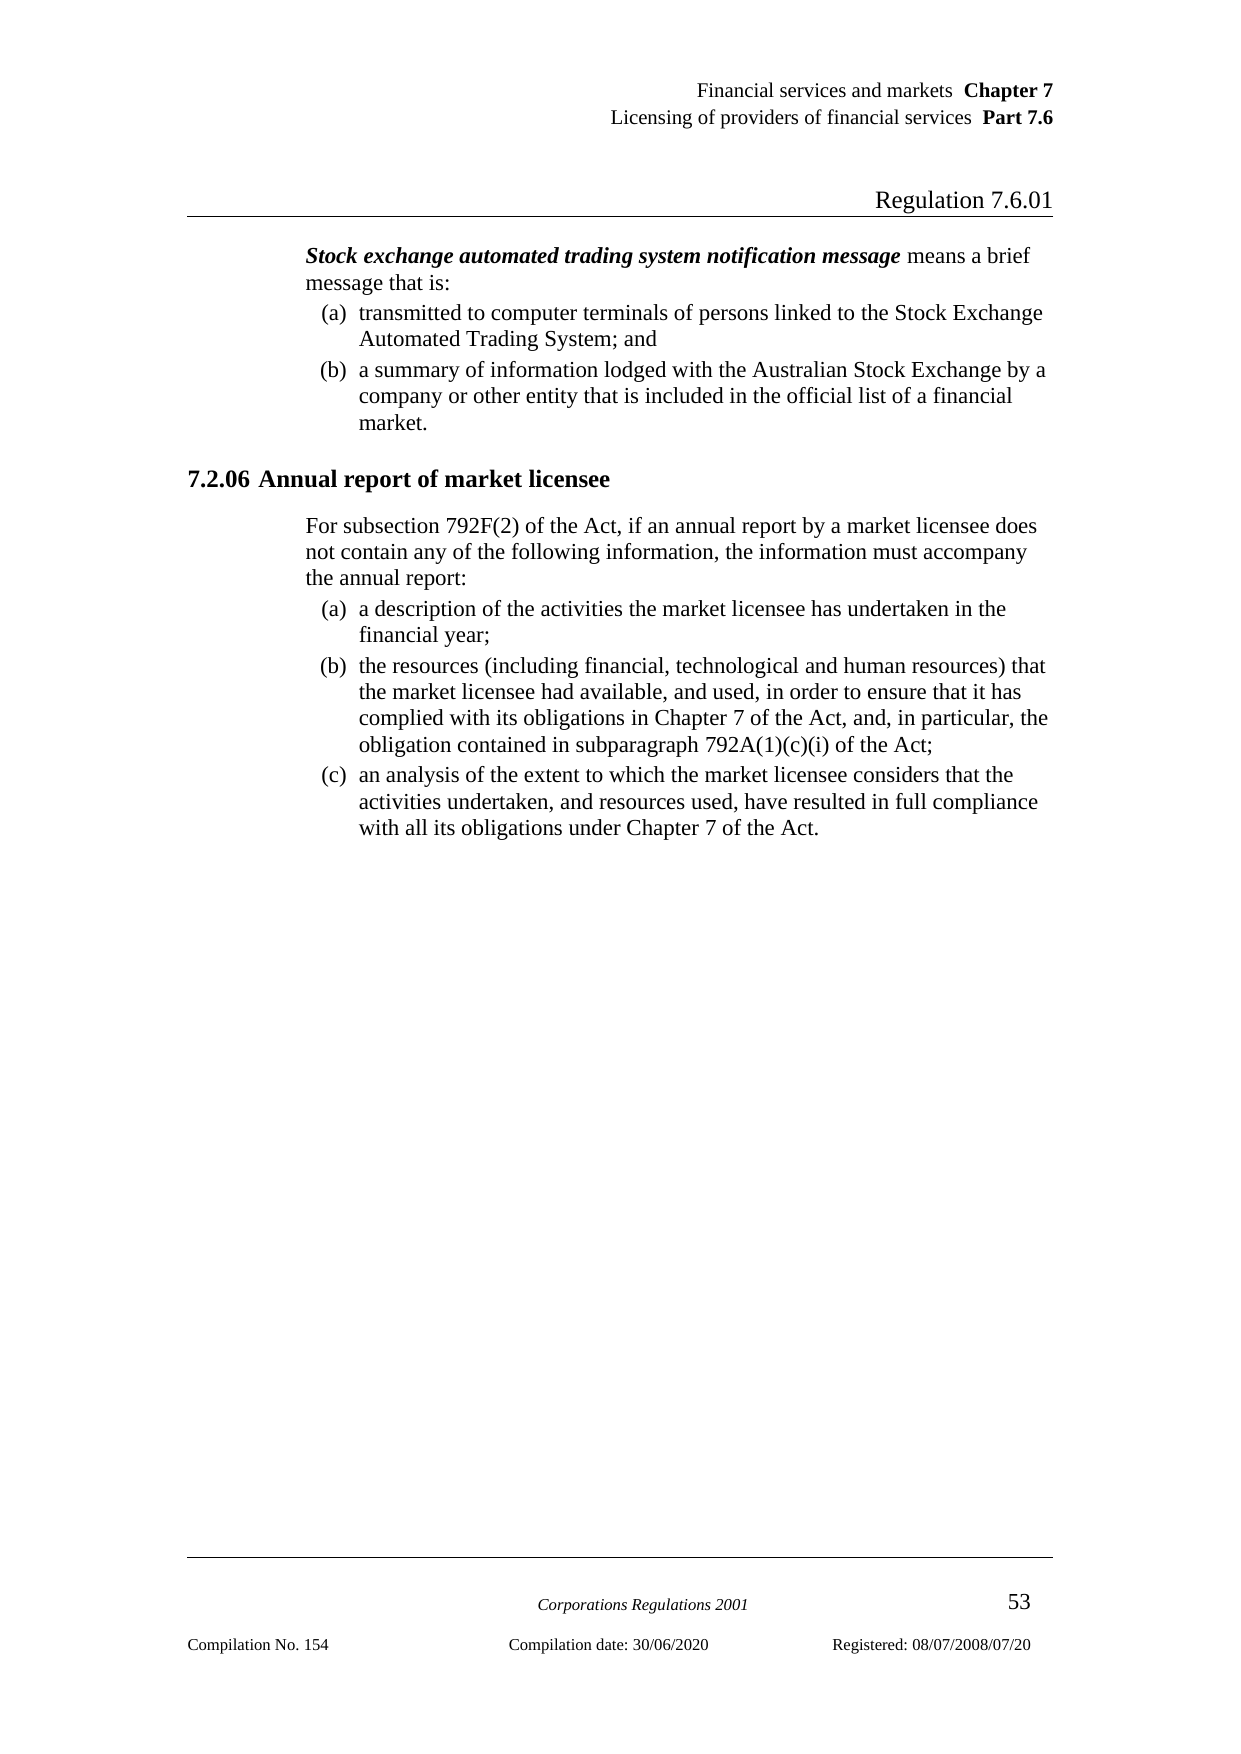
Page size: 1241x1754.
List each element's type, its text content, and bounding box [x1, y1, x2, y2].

text (b) the resources (including financial, technological and human resources) that the market licensee had available, and used, in order to ensure that it has complied with its obligations in Chapter 7 of the Act, and, in particular, the obligation contained in subparagraph 792A(1)(c)(i) of the Act; [187, 652, 1053, 757]
text (a) a description of the activities the market licensee has undertaken in the financial year; [187, 595, 1053, 648]
text (c) an analysis of the extent to which the market licensee considers that the activities undertaken, and resources used, have resulted in full compliance with all its obligations under Chapter 7 of the Act. [187, 761, 1053, 840]
text Stock exchange automated trading system notification message means a brief message that is: [305, 242, 1053, 295]
text 7.2.06 Annual report of market licensee [187, 464, 1053, 493]
text For subsection 792F(2) of the Act, if an annual report by a market licensee does not contain any of the following information, the information must accompany the annual report: [187, 512, 1053, 591]
text (a) transmitted to computer terminals of persons linked to the Stock Exchange Automated Trading System; and [187, 299, 1053, 352]
